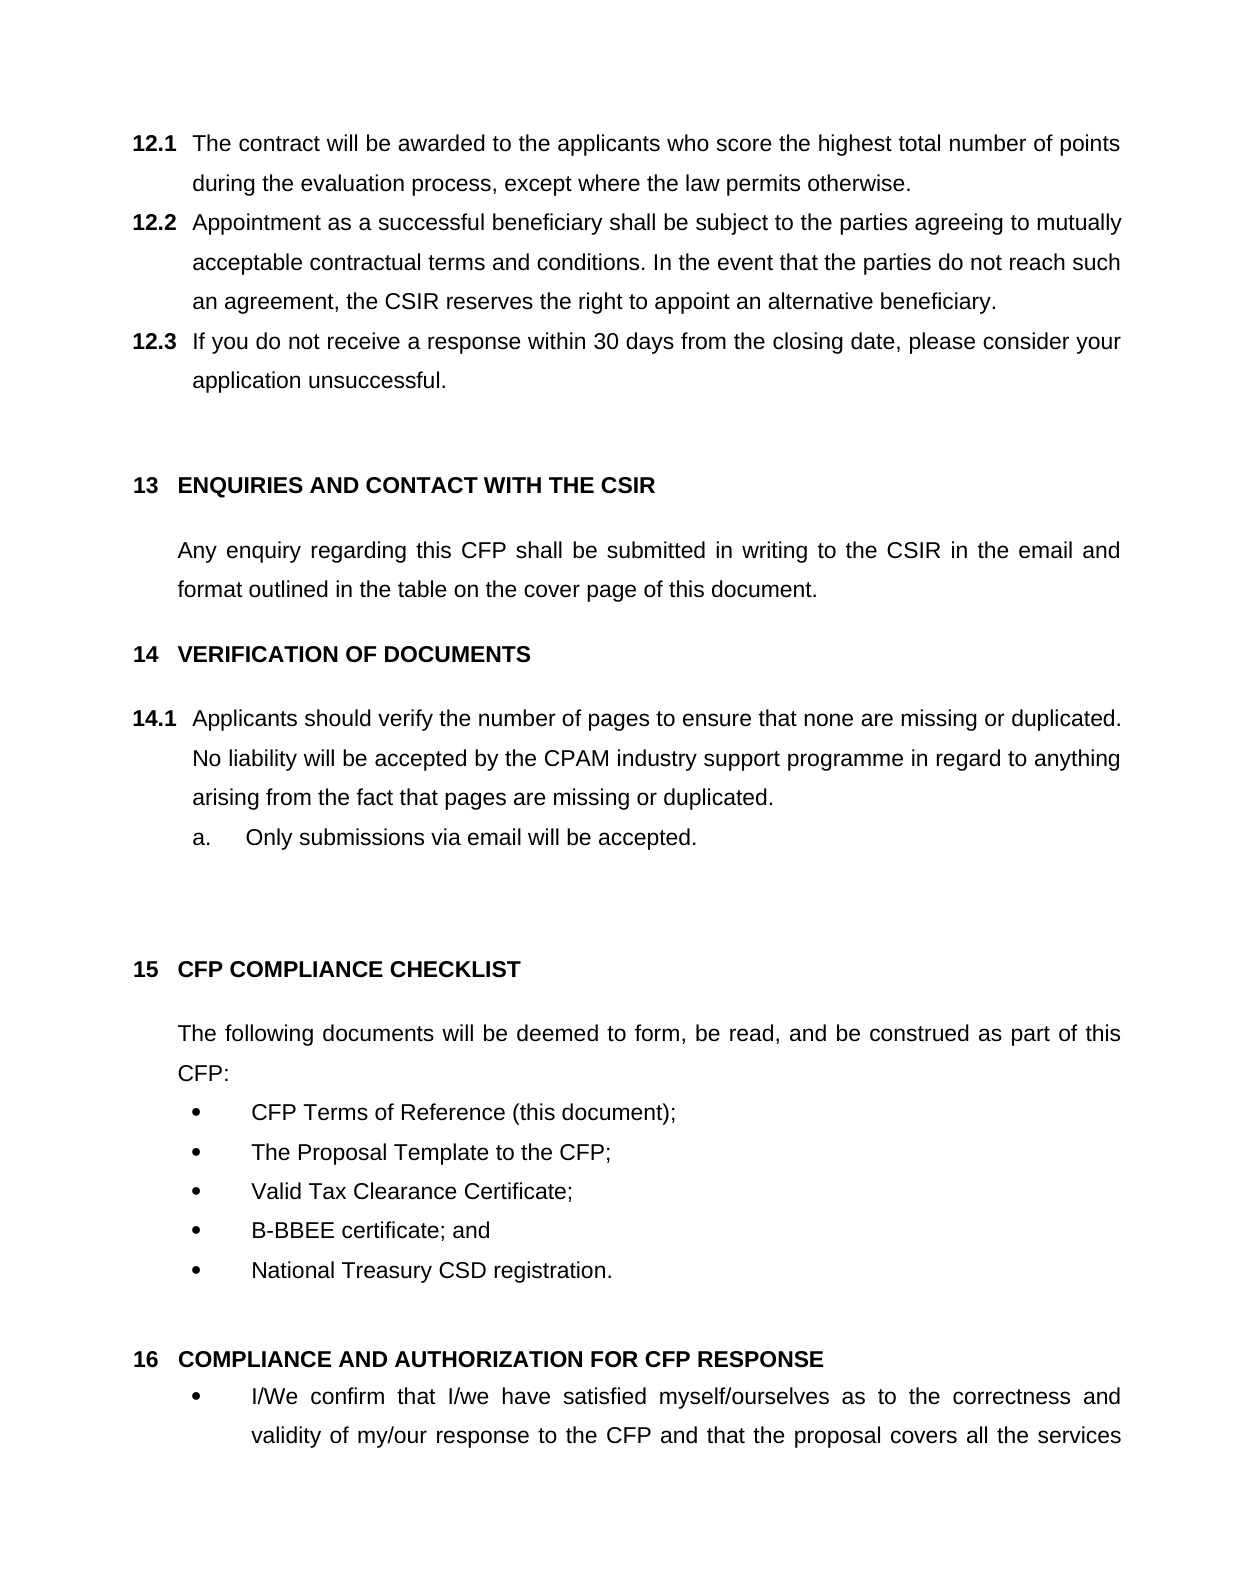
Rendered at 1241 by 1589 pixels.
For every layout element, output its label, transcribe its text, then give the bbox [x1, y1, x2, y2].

list CFP Terms of Reference (this document); [192, 1099, 1122, 1125]
subtitle If you do not receive a response within 30 days from the closing date, please consider your application unsuccessful. [132, 328, 1122, 393]
subtitle COMPLIANCE AND AUTHORIZATION FOR CFP RESPONSE [133, 1346, 1122, 1373]
list Valid Tax Clearance Certificate; [192, 1178, 1122, 1204]
subtitle Only submissions via email will be accepted. [192, 824, 1122, 850]
subtitle ENQUIRIES AND CONTACT WITH THE CSIR [133, 472, 1122, 499]
list B-BBEE certificate; and [192, 1217, 1122, 1244]
text Any enquiry regarding this CFP shall be submitted in writing to the CSIR in the email and format outlined in the table on the cover page of this document. [177, 537, 1122, 603]
list National Treasury CSD registration. [192, 1257, 1122, 1283]
list The Proposal Template to the CFP; [192, 1138, 1122, 1165]
text The following documents will be deemed to form, be read, and be construed as part of this CFP: [177, 1020, 1122, 1086]
subtitle The contract will be awarded to the applicants who score the highest total number of points during the evaluation process, except where the law permits otherwise. [132, 130, 1122, 196]
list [192, 1383, 1122, 1449]
subtitle VERIFICATION OF DOCUMENTS [133, 641, 1122, 667]
subtitle Appointment as a successful beneficiary shall be subject to the parties agreeing to mutually acceptable contractual terms and conditions. In the event that the parties do not reach such an agreement, the CSIR reserves the right to appoint an alternative beneficiary. [132, 209, 1122, 314]
subtitle CFP COMPLIANCE CHECKLIST [133, 956, 1122, 982]
subtitle Applicants should verify the number of pages to ensure that none are missing or duplicated. No liability will be accepted by the CPAM industry support programme in regard to anything arising from the fact that pages are missing or duplicated. [132, 705, 1122, 811]
